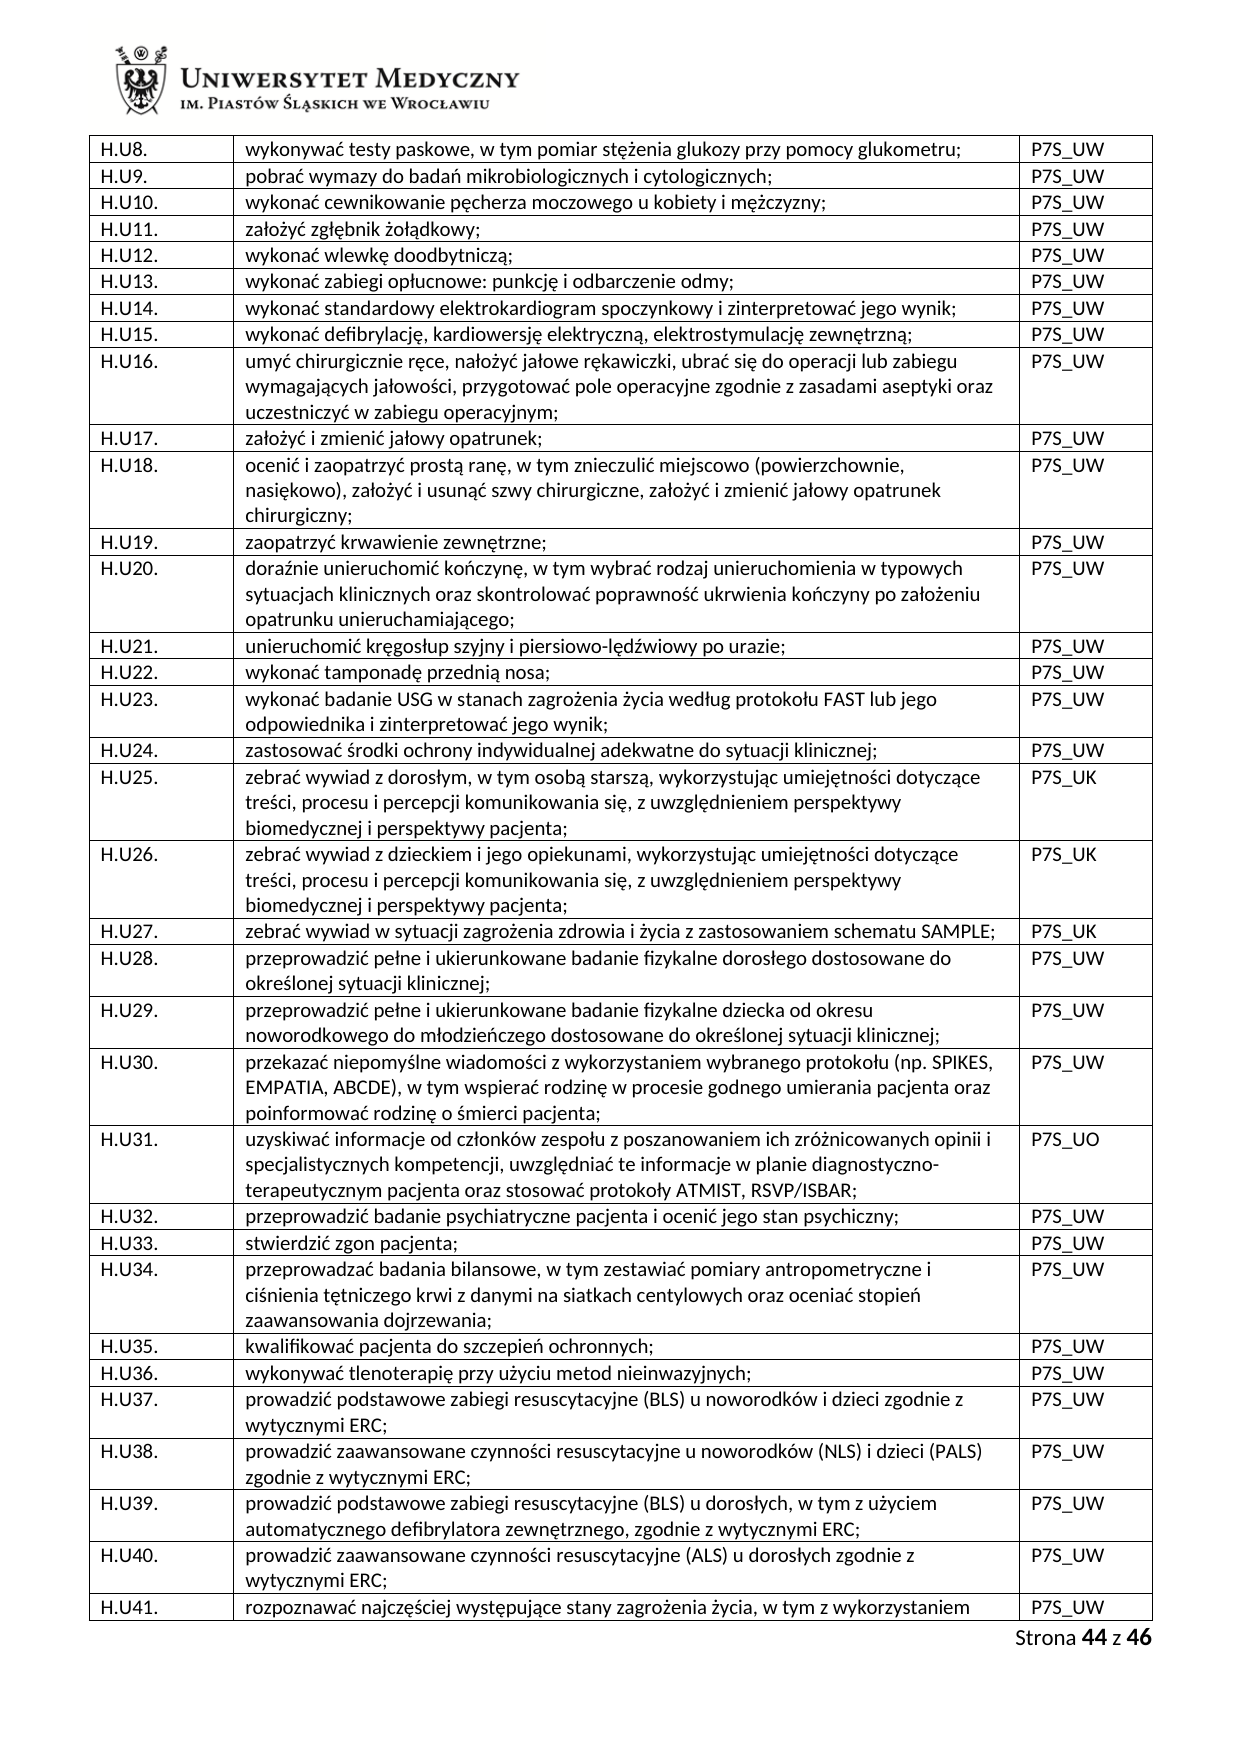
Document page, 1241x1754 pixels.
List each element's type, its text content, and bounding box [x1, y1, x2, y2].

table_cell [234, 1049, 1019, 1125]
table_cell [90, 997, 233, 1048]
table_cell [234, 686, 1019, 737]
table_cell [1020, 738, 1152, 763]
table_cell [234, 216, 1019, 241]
table_cell wykonywać testy paskowe, w tym pomiar stężenia glukozy przy pomocy glukometru; [234, 136, 1019, 162]
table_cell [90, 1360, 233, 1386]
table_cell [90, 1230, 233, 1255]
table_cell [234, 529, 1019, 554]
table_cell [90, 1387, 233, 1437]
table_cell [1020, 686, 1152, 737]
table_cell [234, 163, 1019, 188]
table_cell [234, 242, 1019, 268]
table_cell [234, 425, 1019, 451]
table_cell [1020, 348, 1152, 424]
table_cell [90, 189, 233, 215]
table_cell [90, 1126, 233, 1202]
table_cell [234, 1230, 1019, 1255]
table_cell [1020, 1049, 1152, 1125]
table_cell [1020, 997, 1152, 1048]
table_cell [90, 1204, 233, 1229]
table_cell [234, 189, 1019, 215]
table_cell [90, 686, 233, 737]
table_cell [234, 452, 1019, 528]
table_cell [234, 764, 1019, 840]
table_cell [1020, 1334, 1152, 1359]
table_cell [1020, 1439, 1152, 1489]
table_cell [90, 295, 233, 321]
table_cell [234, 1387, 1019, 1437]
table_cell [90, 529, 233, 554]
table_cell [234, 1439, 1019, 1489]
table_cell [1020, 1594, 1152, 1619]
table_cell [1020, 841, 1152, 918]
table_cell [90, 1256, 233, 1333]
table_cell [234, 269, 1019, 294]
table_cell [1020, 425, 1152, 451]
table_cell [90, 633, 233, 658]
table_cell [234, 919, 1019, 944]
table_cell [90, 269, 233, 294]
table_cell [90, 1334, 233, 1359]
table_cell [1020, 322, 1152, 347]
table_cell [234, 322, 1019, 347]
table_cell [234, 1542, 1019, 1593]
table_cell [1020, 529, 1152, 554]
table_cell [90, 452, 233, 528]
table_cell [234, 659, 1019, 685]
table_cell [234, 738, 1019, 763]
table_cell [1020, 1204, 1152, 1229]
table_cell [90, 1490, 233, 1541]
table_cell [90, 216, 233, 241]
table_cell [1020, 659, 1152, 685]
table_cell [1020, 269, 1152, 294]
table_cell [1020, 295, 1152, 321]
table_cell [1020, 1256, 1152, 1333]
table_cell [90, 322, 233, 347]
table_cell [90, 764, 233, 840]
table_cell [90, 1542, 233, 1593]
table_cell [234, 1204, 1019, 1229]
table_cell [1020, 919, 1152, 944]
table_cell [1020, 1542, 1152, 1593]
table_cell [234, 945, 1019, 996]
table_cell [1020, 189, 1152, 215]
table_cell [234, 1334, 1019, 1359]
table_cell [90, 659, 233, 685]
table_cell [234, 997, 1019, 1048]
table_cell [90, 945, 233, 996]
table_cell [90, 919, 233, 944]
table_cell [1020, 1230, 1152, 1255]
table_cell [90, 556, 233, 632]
picture [87, 18, 546, 142]
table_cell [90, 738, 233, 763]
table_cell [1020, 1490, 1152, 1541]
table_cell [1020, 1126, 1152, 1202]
table_cell P7S_UW [1020, 136, 1152, 162]
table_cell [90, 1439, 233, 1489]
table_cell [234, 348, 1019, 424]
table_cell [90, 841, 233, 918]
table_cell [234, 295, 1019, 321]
table_cell H.U8. [90, 136, 233, 162]
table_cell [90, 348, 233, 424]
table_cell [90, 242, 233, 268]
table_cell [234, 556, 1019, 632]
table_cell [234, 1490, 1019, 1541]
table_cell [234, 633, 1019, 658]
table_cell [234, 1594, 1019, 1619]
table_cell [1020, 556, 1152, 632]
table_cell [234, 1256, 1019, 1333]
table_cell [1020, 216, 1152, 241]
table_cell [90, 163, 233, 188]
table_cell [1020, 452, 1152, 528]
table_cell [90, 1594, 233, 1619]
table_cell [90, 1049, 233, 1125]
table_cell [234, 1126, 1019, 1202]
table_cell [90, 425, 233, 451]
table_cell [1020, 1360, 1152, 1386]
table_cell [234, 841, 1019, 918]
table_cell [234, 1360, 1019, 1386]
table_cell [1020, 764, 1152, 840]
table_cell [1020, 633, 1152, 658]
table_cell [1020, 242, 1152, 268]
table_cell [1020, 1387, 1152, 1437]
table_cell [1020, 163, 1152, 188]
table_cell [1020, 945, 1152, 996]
